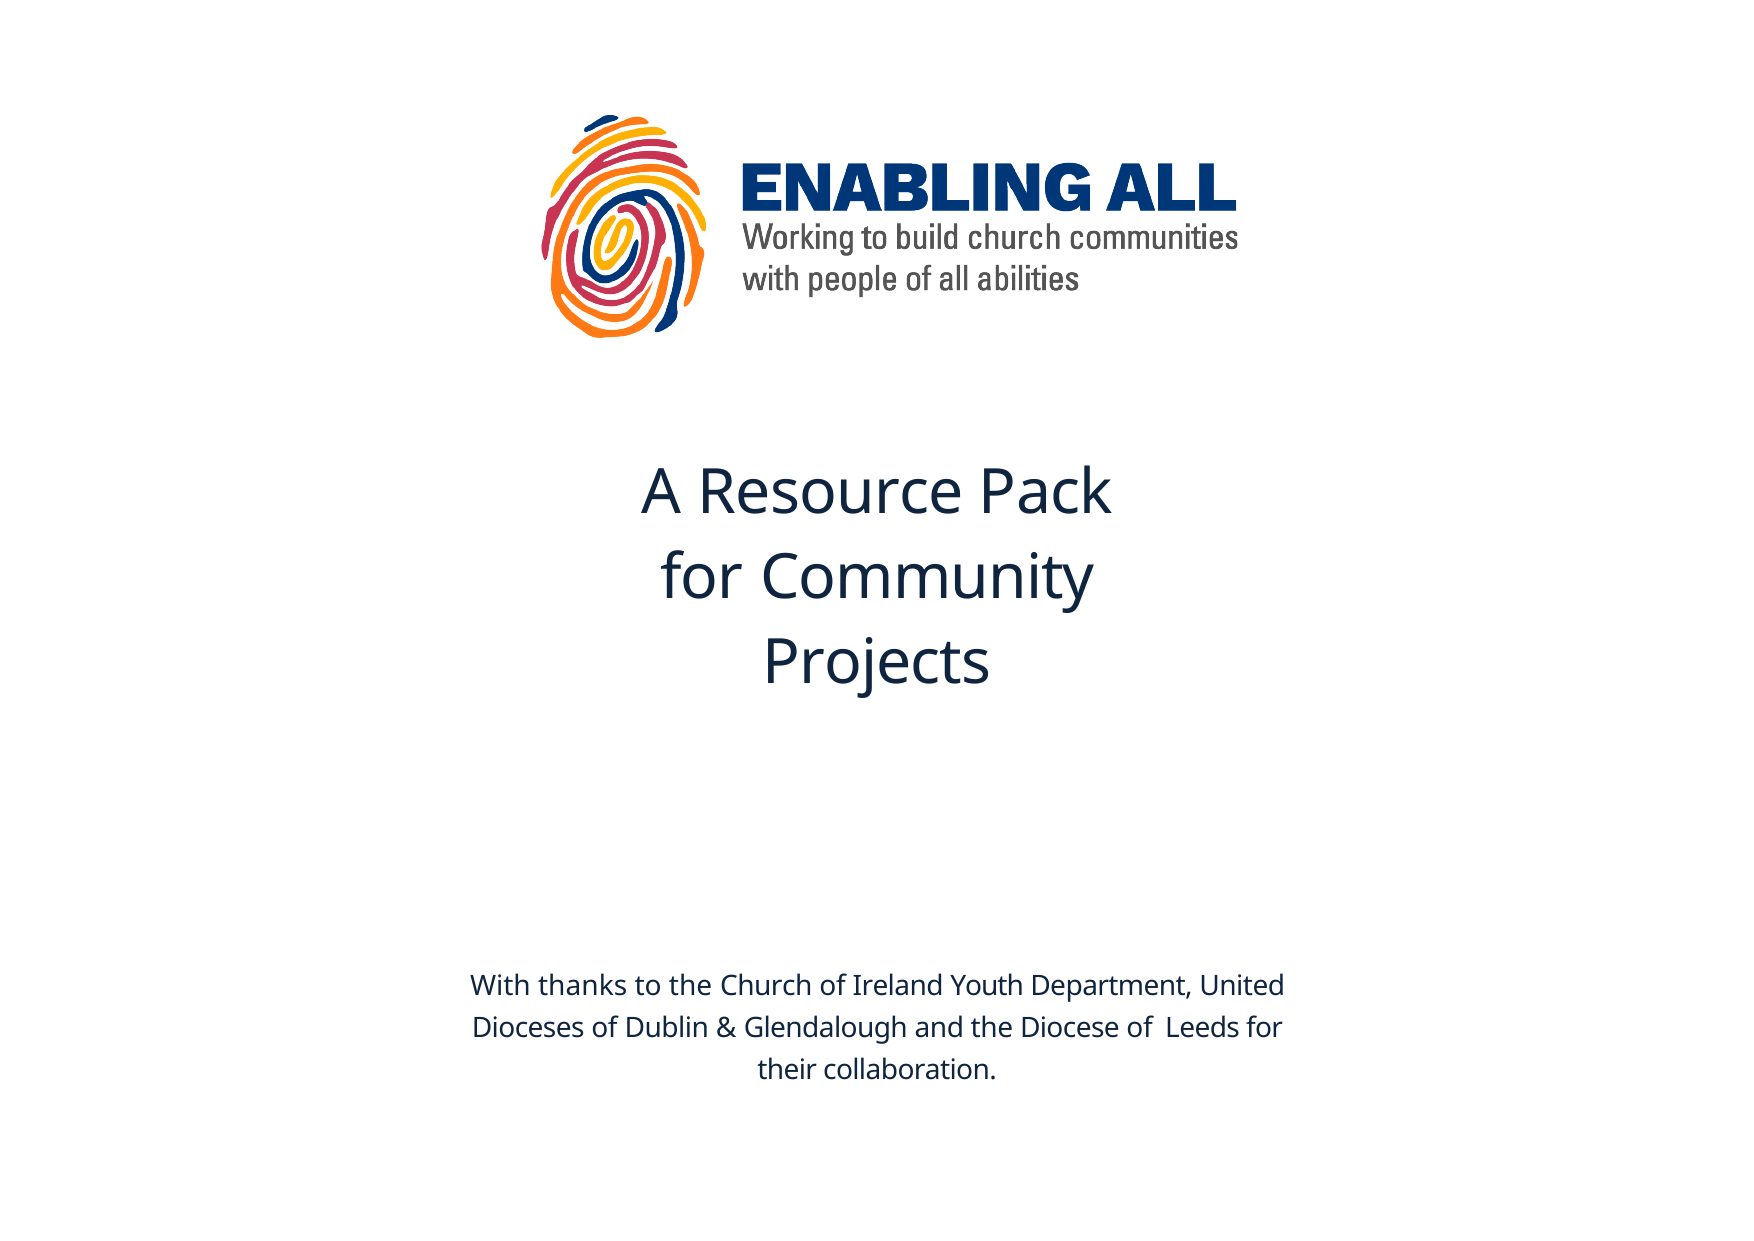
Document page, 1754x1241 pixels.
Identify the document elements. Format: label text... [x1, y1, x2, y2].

text With thanks to the Church of Ireland Youth Department, United Dioceses of Dublin & Glendalough and the Diocese of Leeds for their collaboration. [468, 965, 1287, 1087]
picture [541, 115, 1238, 338]
text A Resource Pack for Community Projects [596, 446, 1158, 702]
